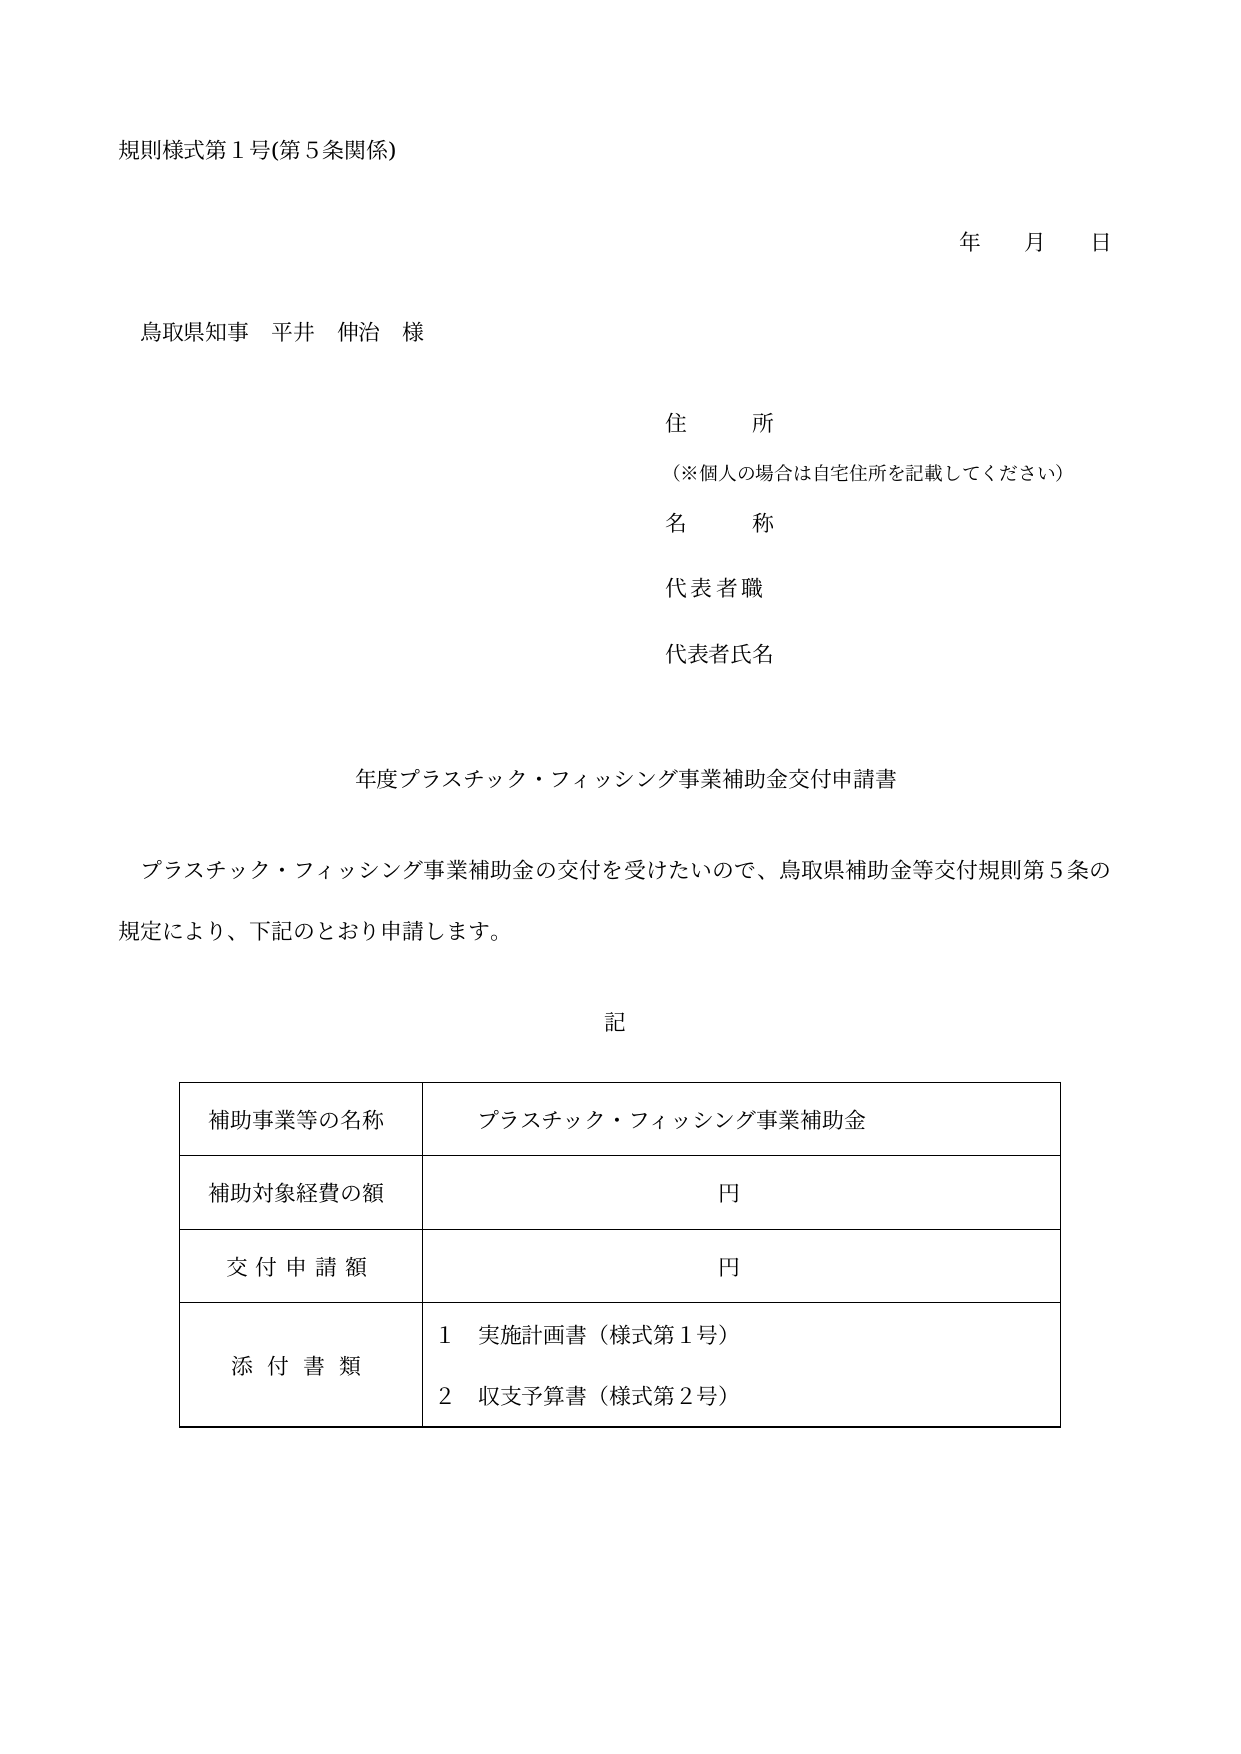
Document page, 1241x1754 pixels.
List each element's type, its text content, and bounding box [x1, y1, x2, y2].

text 年 月 日 [118, 210, 1112, 271]
table_header プラスチック・フィッシング事業補助金 [423, 1083, 1060, 1155]
table_header 補助事業等の名称 [180, 1083, 422, 1155]
table_cell 補助対象経費の額 [180, 1156, 422, 1229]
table_cell 円 [423, 1230, 1060, 1302]
table_cell 円 [423, 1156, 1060, 1229]
text 代表者氏名 [118, 622, 1112, 683]
text 記 [118, 991, 1112, 1051]
table_cell 添付書類 [180, 1303, 422, 1426]
text 名 称 [118, 492, 1112, 552]
text 代表者職 [118, 557, 1112, 617]
table_cell １ 実施計画書（様式第１号） ２ 収支予算書（様式第２号） [423, 1303, 1060, 1426]
text 年度プラスチック・フィッシング事業補助金交付申請書 [118, 748, 1112, 809]
text 住 所 [118, 392, 1112, 453]
text プラスチック・フィッシング事業補助金の交付を受けたいので、鳥取県補助金等交付規則第５条の規定により、下記のとおり申請します。 [118, 839, 1112, 960]
text 鳥取県知事 平井 伸治 様 [118, 301, 1121, 362]
text （※個人の場合は自宅住所を記載してください） [118, 457, 1112, 488]
table_cell 交付申請額 [180, 1230, 422, 1302]
text 規則様式第１号(第５条関係) [118, 119, 1112, 180]
